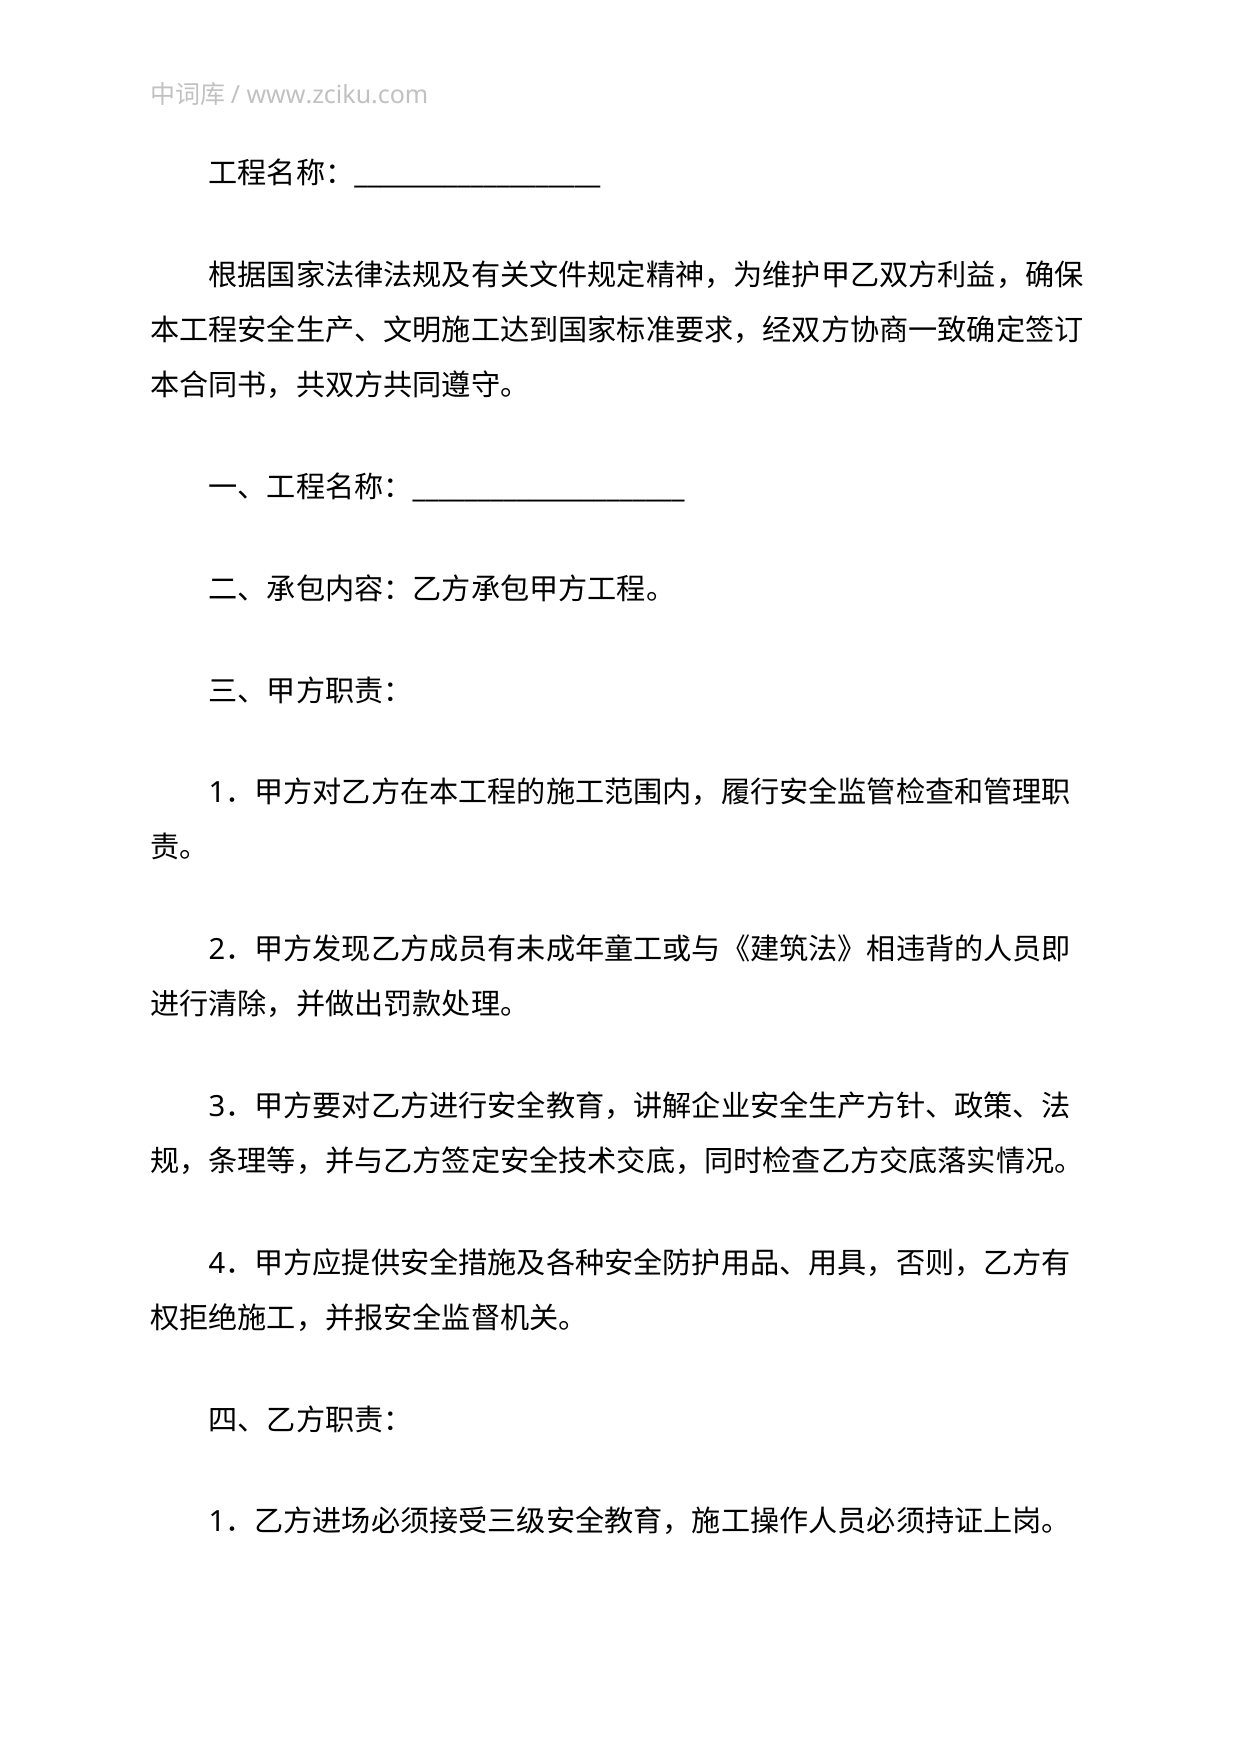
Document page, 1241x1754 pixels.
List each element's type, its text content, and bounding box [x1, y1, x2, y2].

text 1．甲方对乙方在本工程的施工范围内，履行安全监管检查和管理职责。 [150, 769, 1090, 866]
text 1．乙方进场必须接受三级安全教育，施工操作人员必须持证上岗。 [150, 1498, 1090, 1540]
text 二、承包内容：乙方承包甲方工程。 [150, 566, 1090, 608]
text 四、乙方职责： [150, 1396, 1090, 1438]
text 一、工程名称：_____________________ [150, 463, 1090, 506]
text 三、甲方职责： [150, 667, 1090, 709]
text 2．甲方发现乙方成员有未成年童工或与《建筑法》相违背的人员即进行清除，并做出罚款处理。 [150, 926, 1090, 1023]
text 根据国家法律法规及有关文件规定精神，为维护甲乙双方利益，确保本工程安全生产、文明施工达到国家标准要求，经双方协商一致确定签订本合同书，共双方共同遵守。 [150, 252, 1090, 404]
text 工程名称：___________________ [150, 150, 1090, 192]
text 4．甲方应提供安全措施及各种安全防护用品、用具，否则，乙方有权拒绝施工，并报安全监督机关。 [150, 1239, 1090, 1337]
text 3．甲方要对乙方进行安全教育，讲解企业安全生产方针、政策、法规，条理等，并与乙方签定安全技术交底，同时检查乙方交底落实情况。 [150, 1083, 1090, 1180]
